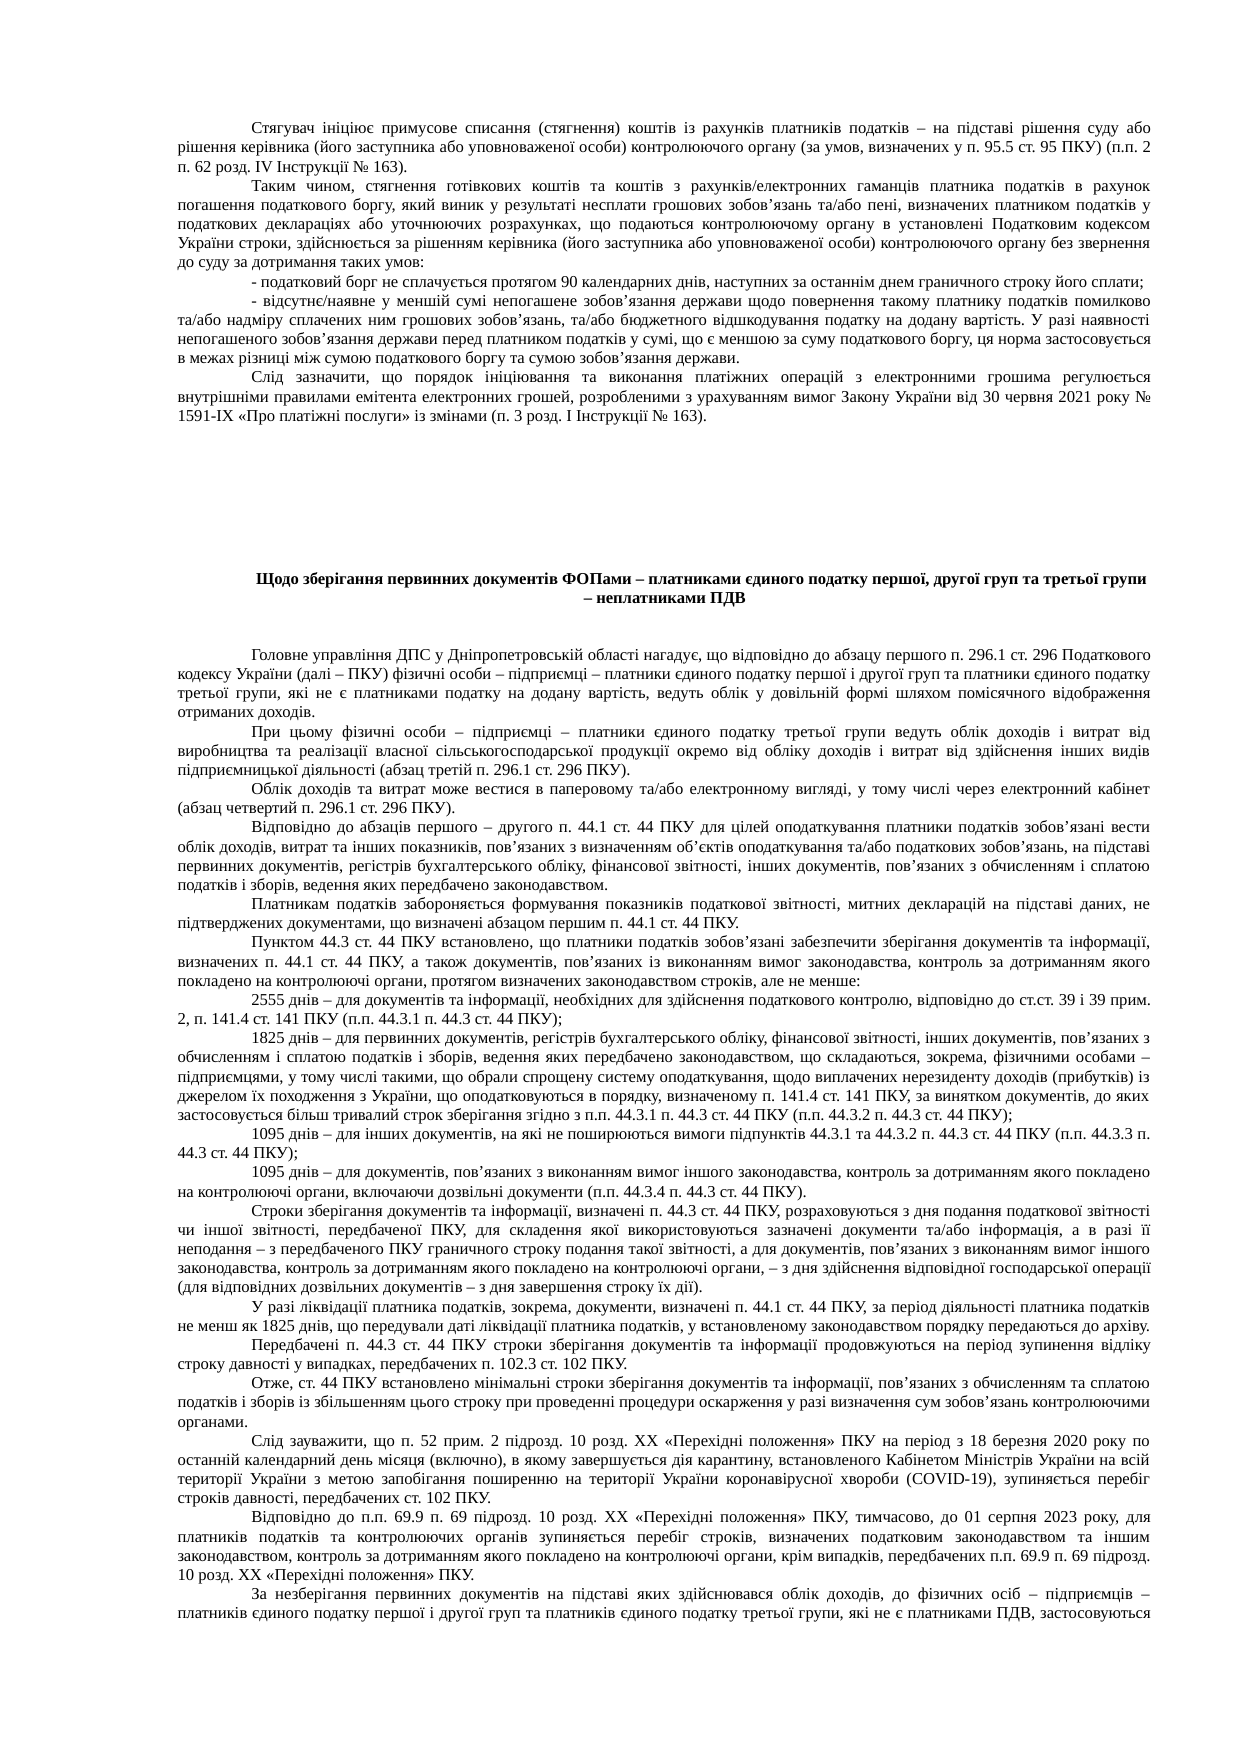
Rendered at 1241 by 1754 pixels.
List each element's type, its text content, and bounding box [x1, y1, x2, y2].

text 1095 днів – для документів, пов’язаних з виконанням вимог іншого законодавства, контроль за дотриманням якого покладено на контролюючі органи, включаючи дозвільні документи (п.п. 44.3.4 п. 44.3 ст. 44 ПКУ). [177, 1162, 1152, 1201]
text При цьому фізичні особи – підприємці – платники єдиного податку третьої групи ведуть облік доходів і витрат від виробництва та реалізації власної сільськогосподарської продукції окремо від обліку доходів і витрат від здійснення інших видів підприємницької діяльності (абзац третій п. 296.1 ст. 296 ПКУ). [177, 721, 1152, 779]
text Стягувач ініціює примусове списання (стягнення) коштів із рахунків платників податків – на підставі рішення суду або рішення керівника (його заступника або уповноваженої особи) контролюючого органу (за умов, визначених у п. 95.5 ст. 95 ПКУ) (п.п. 2 п. 62 розд. IV Інструкції № 163). [177, 118, 1152, 176]
text Облік доходів та витрат може вестися в паперовому та/або електронному вигляді, у тому числі через електронний кабінет (абзац четвертий п. 296.1 ст. 296 ПКУ). [177, 779, 1152, 817]
text Відповідно до п.п. 69.9 п. 69 підрозд. 10 розд. ХХ «Перехідні положення» ПКУ, тимчасово, до 01 серпня 2023 року, для платників податків та контролюючих органів зупиняється перебіг строків, визначених податковим законодавством та іншим законодавством, контроль за дотриманням якого покладено на контролюючі органи, крім випадків, передбачених п.п. 69.9 п. 69 підрозд. 10 розд. ХХ «Перехідні положення» ПКУ. [177, 1507, 1152, 1584]
text У разі ліквідації платника податків, зокрема, документи, визначені п. 44.1 ст. 44 ПКУ, за період діяльності платника податків не менш як 1825 днів, що передували даті ліквідації платника податків, у встановленому законодавством порядку передаються до архіву. [177, 1296, 1152, 1335]
text Таким чином, стягнення готівкових коштів та коштів з рахунків/електронних гаманців платника податків в рахунок погашення податкового боргу, який виник у результаті несплати грошових зобов’язань та/або пені, визначених платником податків у податкових деклараціях або уточнюючих розрахунках, що подаються контролюючому органу в установлені Податковим кодексом України строки, здійснюється за рішенням керівника (його заступника або уповноваженої особи) контролюючого органу без звернення до суду за дотримання таких умов: [177, 176, 1152, 271]
text Слід зауважити, що п. 52 прим. 2 підрозд. 10 розд. XX «Перехідні положення» ПКУ на період з 18 березня 2020 року по останній календарний день місяця (включно), в якому завершується дія карантину, встановленого Кабінетом Міністрів України на всій території України з метою запобігання поширенню на території України коронавірусної хвороби (COVID-19), зупиняється перебіг строків давності, передбачених ст. 102 ПКУ. [177, 1431, 1152, 1507]
text - відсутнє/наявне у меншій сумі непогашене зобов’язання держави щодо повернення такому платнику податків помилково та/або надміру сплачених ним грошових зобов’язань, та/або бюджетного відшкодування податку на додану вартість. У разі наявності непогашеного зобов’язання держави перед платником податків у сумі, що є меншою за суму податкового боргу, ця норма застосовується в межах різниці між сумою податкового боргу та сумою зобов’язання держави. [177, 291, 1152, 367]
text Передбачені п. 44.3 ст. 44 ПКУ строки зберігання документів та інформації продовжуються на період зупинення відліку строку давності у випадках, передбачених п. 102.3 ст. 102 ПКУ. [177, 1335, 1152, 1373]
text Відповідно до абзаців першого – другого п. 44.1 ст. 44 ПКУ для цілей оподаткування платники податків зобов’язані вести облік доходів, витрат та інших показників, пов’язаних з визначенням об’єктів оподаткування та/або податкових зобов’язань, на підставі первинних документів, регістрів бухгалтерського обліку, фінансової звітності, інших документів, пов’язаних з обчисленням і сплатою податків і зборів, ведення яких передбачено законодавством. [177, 817, 1152, 894]
text Головне управління ДПС у Дніпропетровській області нагадує, що відповідно до абзацу першого п. 296.1 ст. 296 Податкового кодексу України (далі – ПКУ) фізичні особи – підприємці – платники єдиного податку першої і другої груп та платники єдиного податку третьої групи, які не є платниками податку на додану вартість, ведуть облік у довільній формі шляхом помісячного відображення отриманих доходів. [177, 645, 1152, 721]
text 2555 днів – для документів та інформації, необхідних для здійснення податкового контролю, відповідно до ст.ст. 39 і 39 прим. 2, п. 141.4 ст. 141 ПКУ (п.п. 44.3.1 п. 44.3 ст. 44 ПКУ); [177, 990, 1152, 1028]
text 1825 днів – для первинних документів, регістрів бухгалтерського обліку, фінансової звітності, інших документів, пов’язаних з обчисленням і сплатою податків і зборів, ведення яких передбачено законодавством, що складаються, зокрема, фізичними особами – підприємцями, у тому числі такими, що обрали спрощену систему оподаткування, щодо виплачених нерезиденту доходів (прибутків) із джерелом їх походження з України, що оподатковуються в порядку, визначеному п. 141.4 ст. 141 ПКУ, за винятком документів, до яких застосовується більш тривалий строк зберігання згідно з п.п. 44.3.1 п. 44.3 ст. 44 ПКУ (п.п. 44.3.2 п. 44.3 ст. 44 ПКУ); [177, 1028, 1152, 1124]
text Пунктом 44.3 ст. 44 ПКУ встановлено, що платники податків зобов’язані забезпечити зберігання документів та інформації, визначених п. 44.1 ст. 44 ПКУ, а також документів, пов’язаних із виконанням вимог законодавства, контроль за дотриманням якого покладено на контролюючі органи, протягом визначених законодавством строків, але не менше: [177, 932, 1152, 990]
text Отже, ст. 44 ПКУ встановлено мінімальні строки зберігання документів та інформації, пов’язаних з обчисленням та сплатою податків і зборів із збільшенням цього строку при проведенні процедури оскарження у разі визначення сум зобов’язань контролюючими органами. [177, 1373, 1152, 1431]
text - податковий борг не сплачується протягом 90 календарних днів, наступних за останнім днем граничного строку його сплати; [177, 271, 1152, 291]
text Щодо зберігання первинних документів ФОПами – платниками єдиного податку першої, другої груп та третьої групи – неплатниками ПДВ [177, 569, 1152, 607]
text Строки зберігання документів та інформації, визначені п. 44.3 ст. 44 ПКУ, розраховуються з дня подання податкової звітності чи іншої звітності, передбаченої ПКУ, для складення якої використовуються зазначені документи та/або інформація, а в разі її неподання – з передбаченого ПКУ граничного строку подання такої звітності, а для документів, пов’язаних з виконанням вимог іншого законодавства, контроль за дотриманням якого покладено на контролюючі органи, – з дня здійснення відповідної господарської операції (для відповідних дозвільних документів – з дня завершення строку їх дії). [177, 1201, 1152, 1296]
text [177, 1584, 1152, 1622]
text 1095 днів – для інших документів, на які не поширюються вимоги підпунктів 44.3.1 та 44.3.2 п. 44.3 ст. 44 ПКУ (п.п. 44.3.3 п. 44.3 ст. 44 ПКУ); [177, 1124, 1152, 1162]
text Слід зазначити, що порядок ініціювання та виконання платіжних операцій з електронними грошима регулюється внутрішніми правилами емітента електронних грошей, розробленими з урахуванням вимог Закону України від 30 червня 2021 року № 1591-IХ «Про платіжні послуги» із змінами (п. 3 розд. І Інструкції № 163). [177, 367, 1152, 425]
text Платникам податків забороняється формування показників податкової звітності, митних декларацій на підставі даних, не підтверджених документами, що визначені абзацом першим п. 44.1 ст. 44 ПКУ. [177, 894, 1152, 932]
